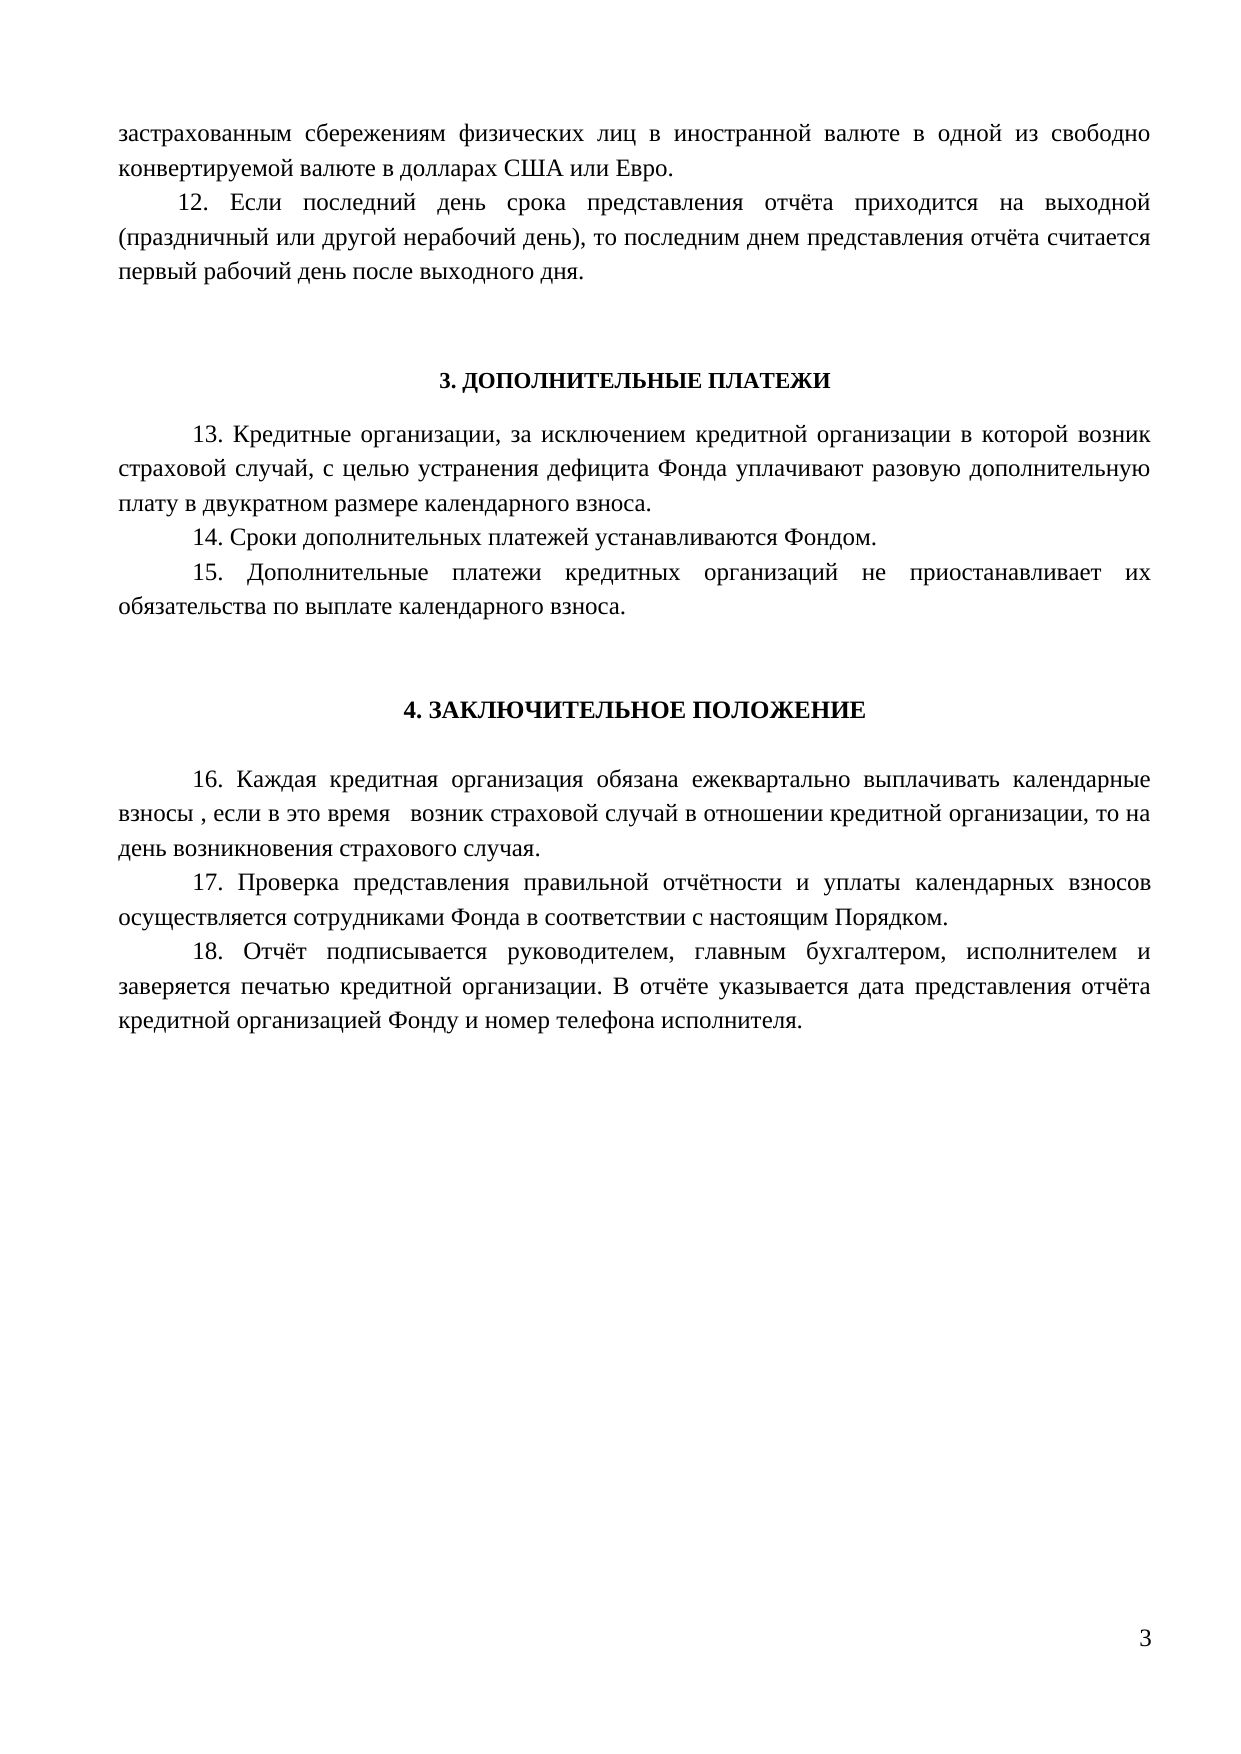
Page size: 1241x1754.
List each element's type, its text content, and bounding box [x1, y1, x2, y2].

text 16. Каждая кредитная организация обязана ежеквартально выплачивать календарные взносы , если в это время возник страховой случай в отношении кредитной организации, то на день возникновения страхового случая. [118, 764, 1152, 862]
list 4. ЗАКЛЮЧИТЕЛЬНОЕ ПОЛОЖЕНИЕ [118, 695, 1152, 724]
text 3. ДОПОЛНИТЕЛЬНЫЕ ПЛАТЕЖИ [118, 367, 1152, 393]
text 14. Сроки дополнительных платежей устанавливаются Фондом. [118, 522, 1152, 551]
text 17. Проверка представления правильной отчётности и уплаты календарных взносов осуществляется сотрудниками Фонда в соответствии с настоящим Порядком. [118, 867, 1152, 931]
text 12. Если последний день срока представления отчёта приходится на выходной (праздничный или другой нерабочий день), то последним днем представления отчёта считается первый рабочий день после выходного дня. [118, 187, 1152, 285]
text 15. Дополнительные платежи кредитных организаций не приостанавливает их обязательства по выплате календарного взноса. [118, 557, 1152, 620]
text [118, 118, 1152, 181]
text 18. Отчёт подписывается руководителем, главным бухгалтером, исполнителем и заверяется печатью кредитной организации. В отчёте указывается дата представления отчёта кредитной организацией Фонду и номер телефона исполнителя. [118, 936, 1152, 1034]
text 13. Кредитные организации, за исключением кредитной организации в которой возник страховой случай, с целью устранения дефицита Фонда уплачивают разовую дополнительную плату в двукратном размере календарного взноса. [118, 419, 1152, 517]
